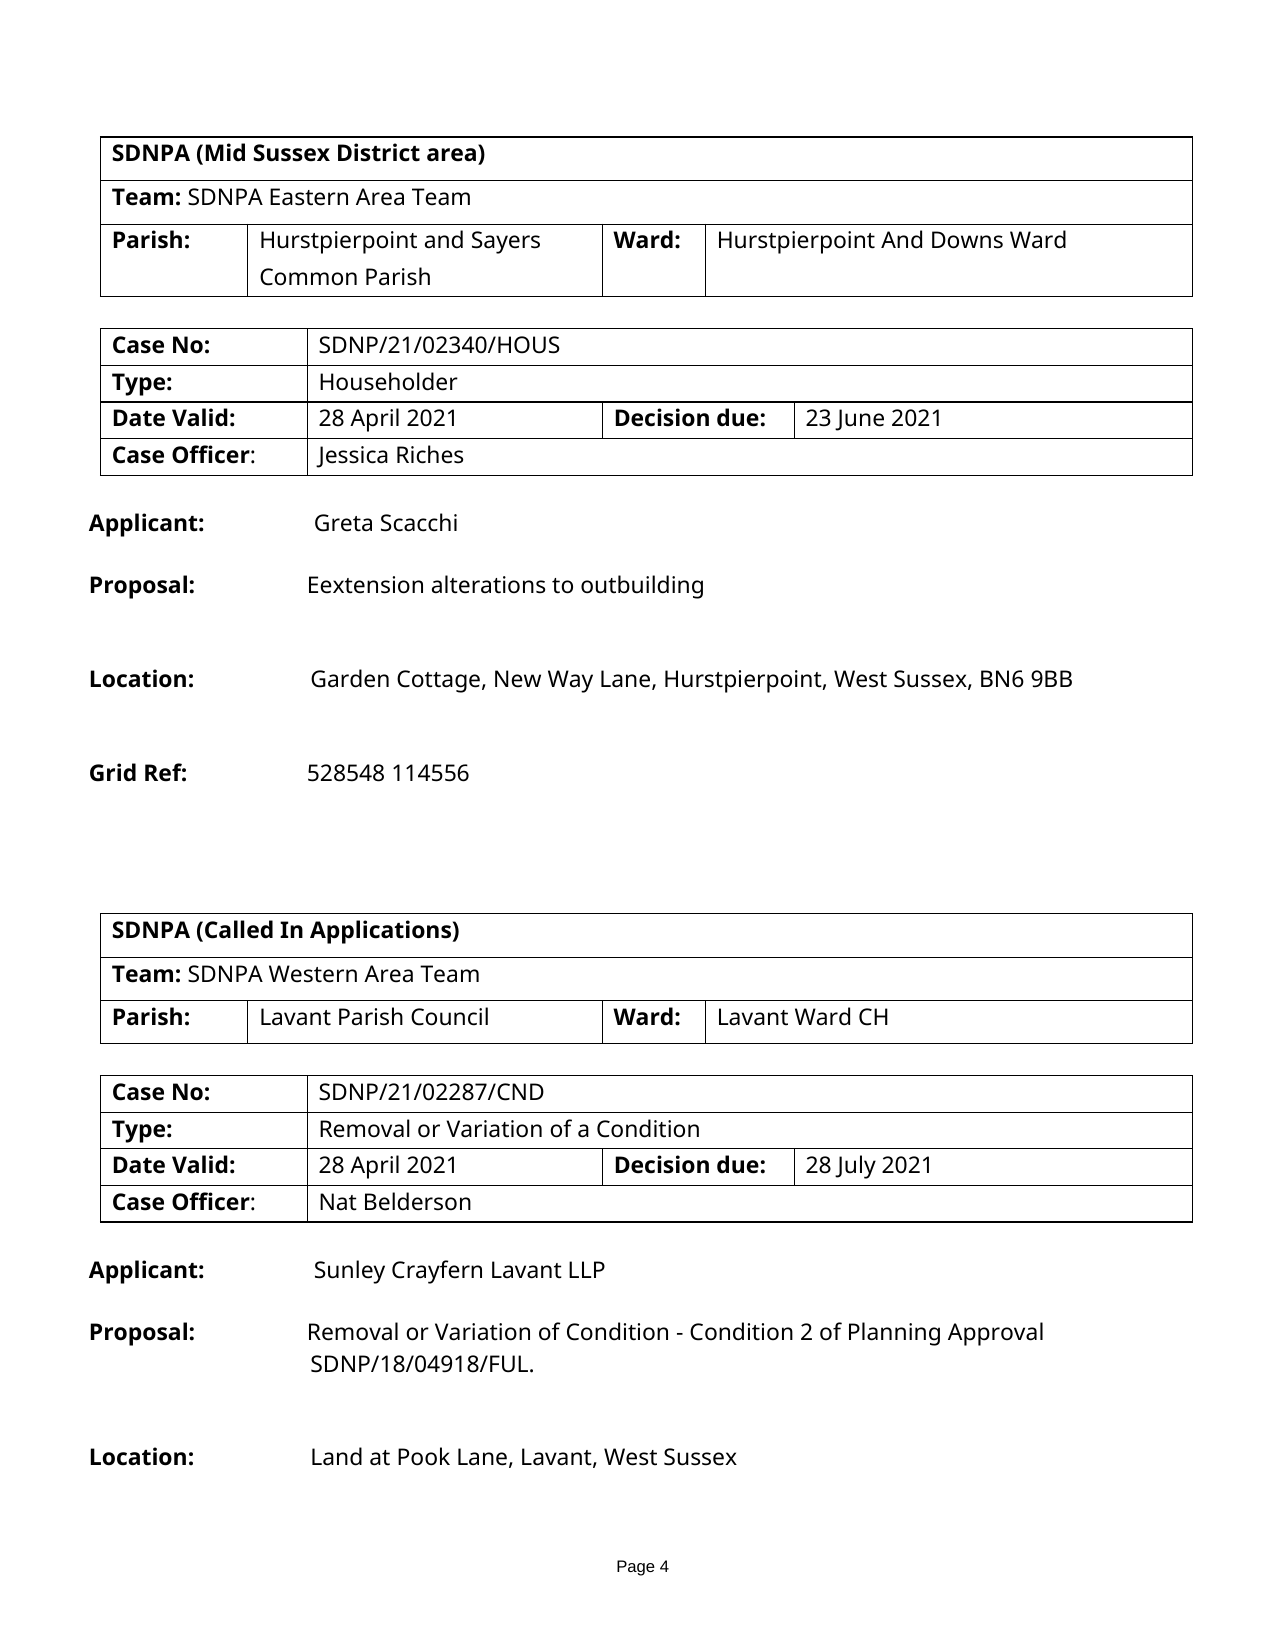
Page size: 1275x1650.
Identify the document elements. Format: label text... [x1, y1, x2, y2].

table_cell Householder [308, 366, 1192, 401]
table_header SDNPA (Called In Applications) [101, 914, 1192, 957]
table_header Case No: [101, 329, 307, 365]
table_cell 28 April 2021 [308, 403, 602, 438]
table_cell Hurstpierpoint And Downs Ward [706, 225, 1192, 296]
table_cell Removal or Variation of a Condition [308, 1113, 1192, 1148]
table_cell Decision due: [603, 403, 794, 438]
table_cell Type: [101, 366, 307, 401]
table_cell Ward: [603, 1001, 705, 1043]
table_cell 28 July 2021 [795, 1149, 1192, 1185]
text Location: Land at Pook Lane, Lavant, West Sussex [89, 1441, 1196, 1472]
table_cell Nat Belderson [308, 1186, 1192, 1221]
text Applicant: Sunley Crayfern Lavant LLP [89, 1254, 1196, 1285]
table_cell Type: [101, 1113, 307, 1148]
table_header SDNP/21/02340/HOUS [308, 329, 1192, 365]
table_cell Date Valid: [101, 403, 307, 438]
table_cell Date Valid: [101, 1149, 307, 1185]
text Proposal: Eextension alterations to outbuilding [89, 569, 1196, 601]
table_cell Team: SDNPA Eastern Area Team [101, 181, 1192, 223]
table_header SDNP/21/02287/CND [308, 1076, 1192, 1112]
text Grid Ref: 528548 114556 [89, 757, 1196, 788]
table_cell Case Officer: [101, 439, 307, 474]
table_header SDNPA (Mid Sussex District area) [101, 138, 1192, 180]
text Location: Garden Cottage, New Way Lane, Hurstpierpoint, West Sussex, BN6 9BB [89, 663, 1196, 694]
table_cell Decision due: [603, 1149, 794, 1185]
table_cell 28 April 2021 [308, 1149, 602, 1185]
table_cell Lavant Ward CH [706, 1001, 1192, 1043]
table_cell Parish: [101, 225, 247, 296]
table_cell Parish: [101, 1001, 247, 1043]
table_cell Ward: [603, 225, 705, 296]
table_cell Jessica Riches [308, 439, 1192, 474]
table_header Case No: [101, 1076, 307, 1112]
table_cell Case Officer: [101, 1186, 307, 1221]
text Proposal: Removal or Variation of Condition - Condition 2 of Planning Approval SDNP/18/04918/FUL. [89, 1316, 1196, 1379]
table_cell 23 June 2021 [795, 403, 1192, 438]
table_cell Team: SDNPA Western Area Team [101, 958, 1192, 1000]
table_cell Hurstpierpoint and Sayers Common Parish [248, 225, 602, 296]
text Applicant: Greta Scacchi [89, 507, 1196, 538]
table_cell Lavant Parish Council [248, 1001, 602, 1043]
